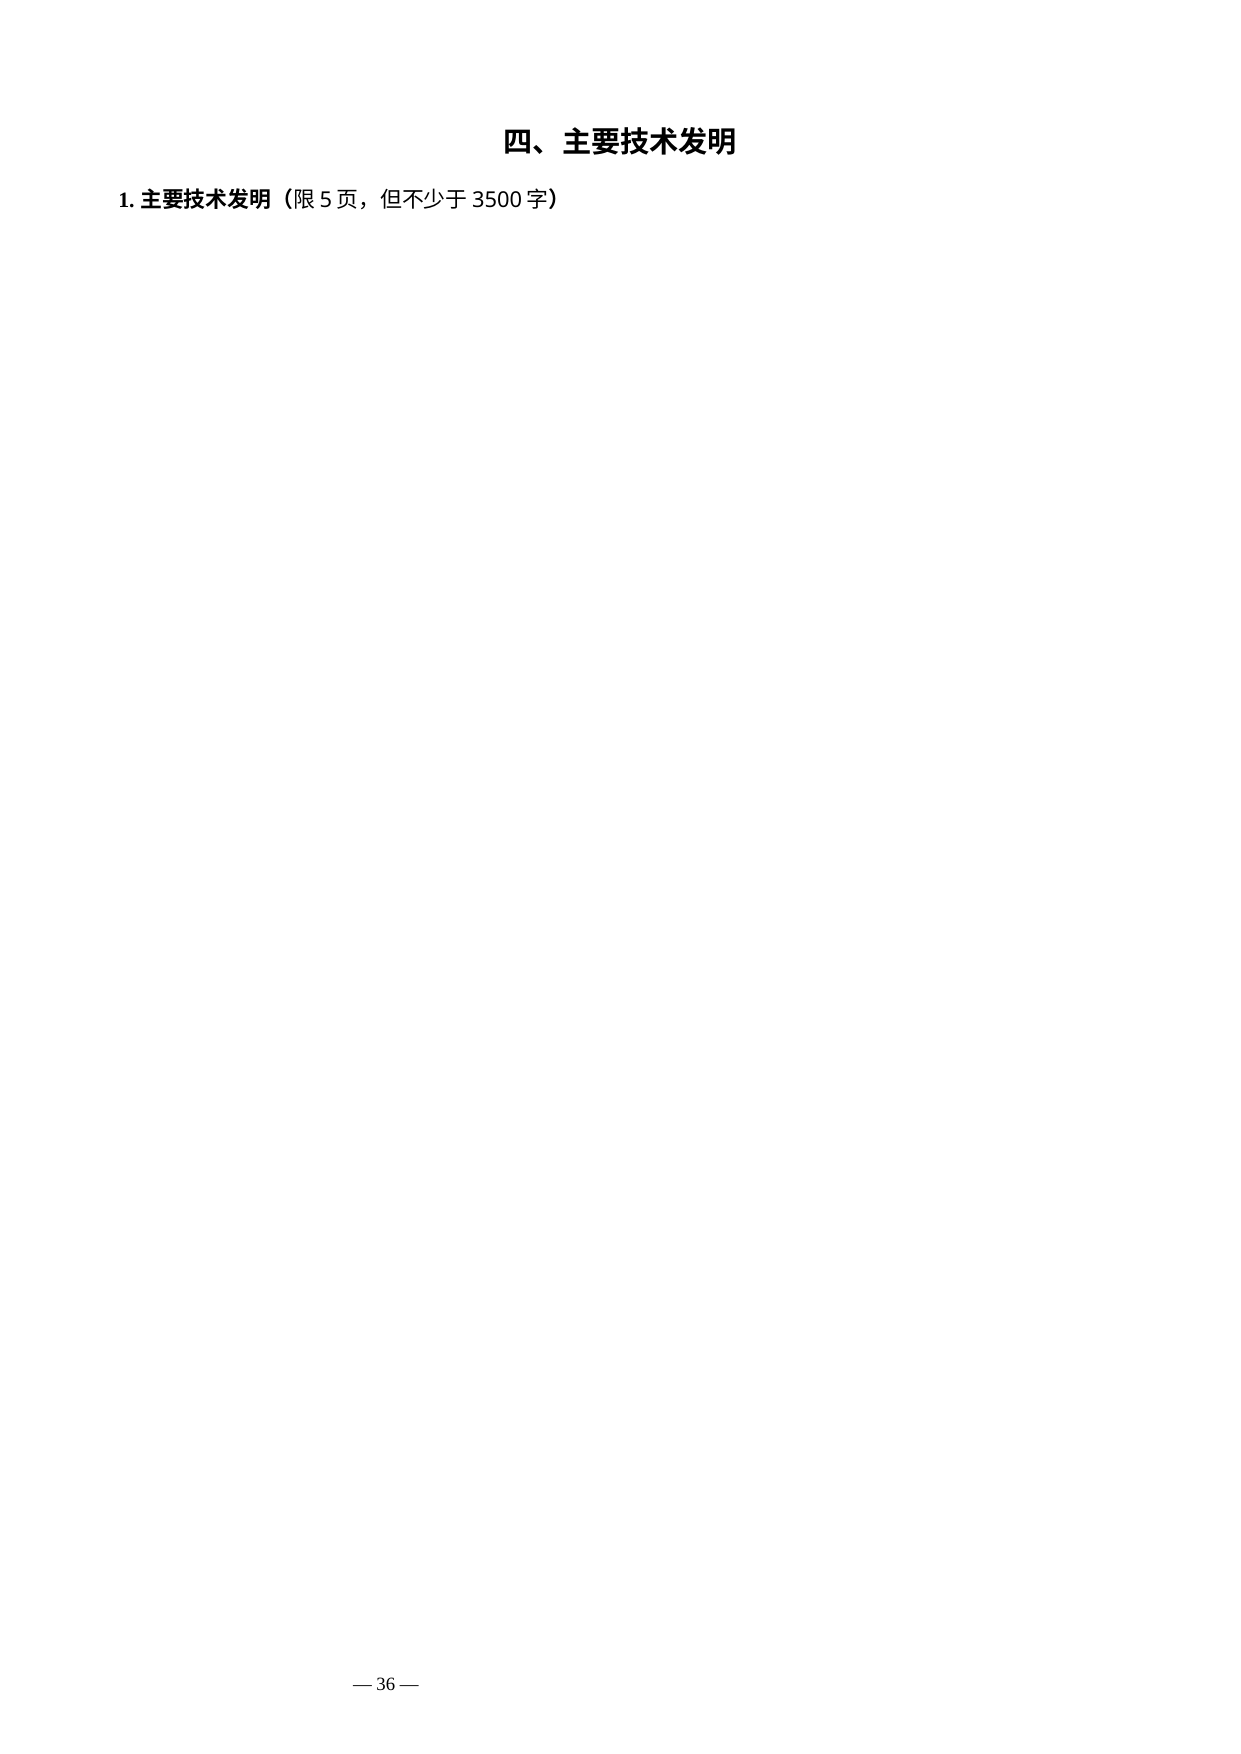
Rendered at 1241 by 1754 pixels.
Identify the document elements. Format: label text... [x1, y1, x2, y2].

text 四、主要技术发明 [118, 118, 1122, 160]
text 1. 主要技术发明（限5页，但不少于3500字） [118, 182, 1122, 213]
